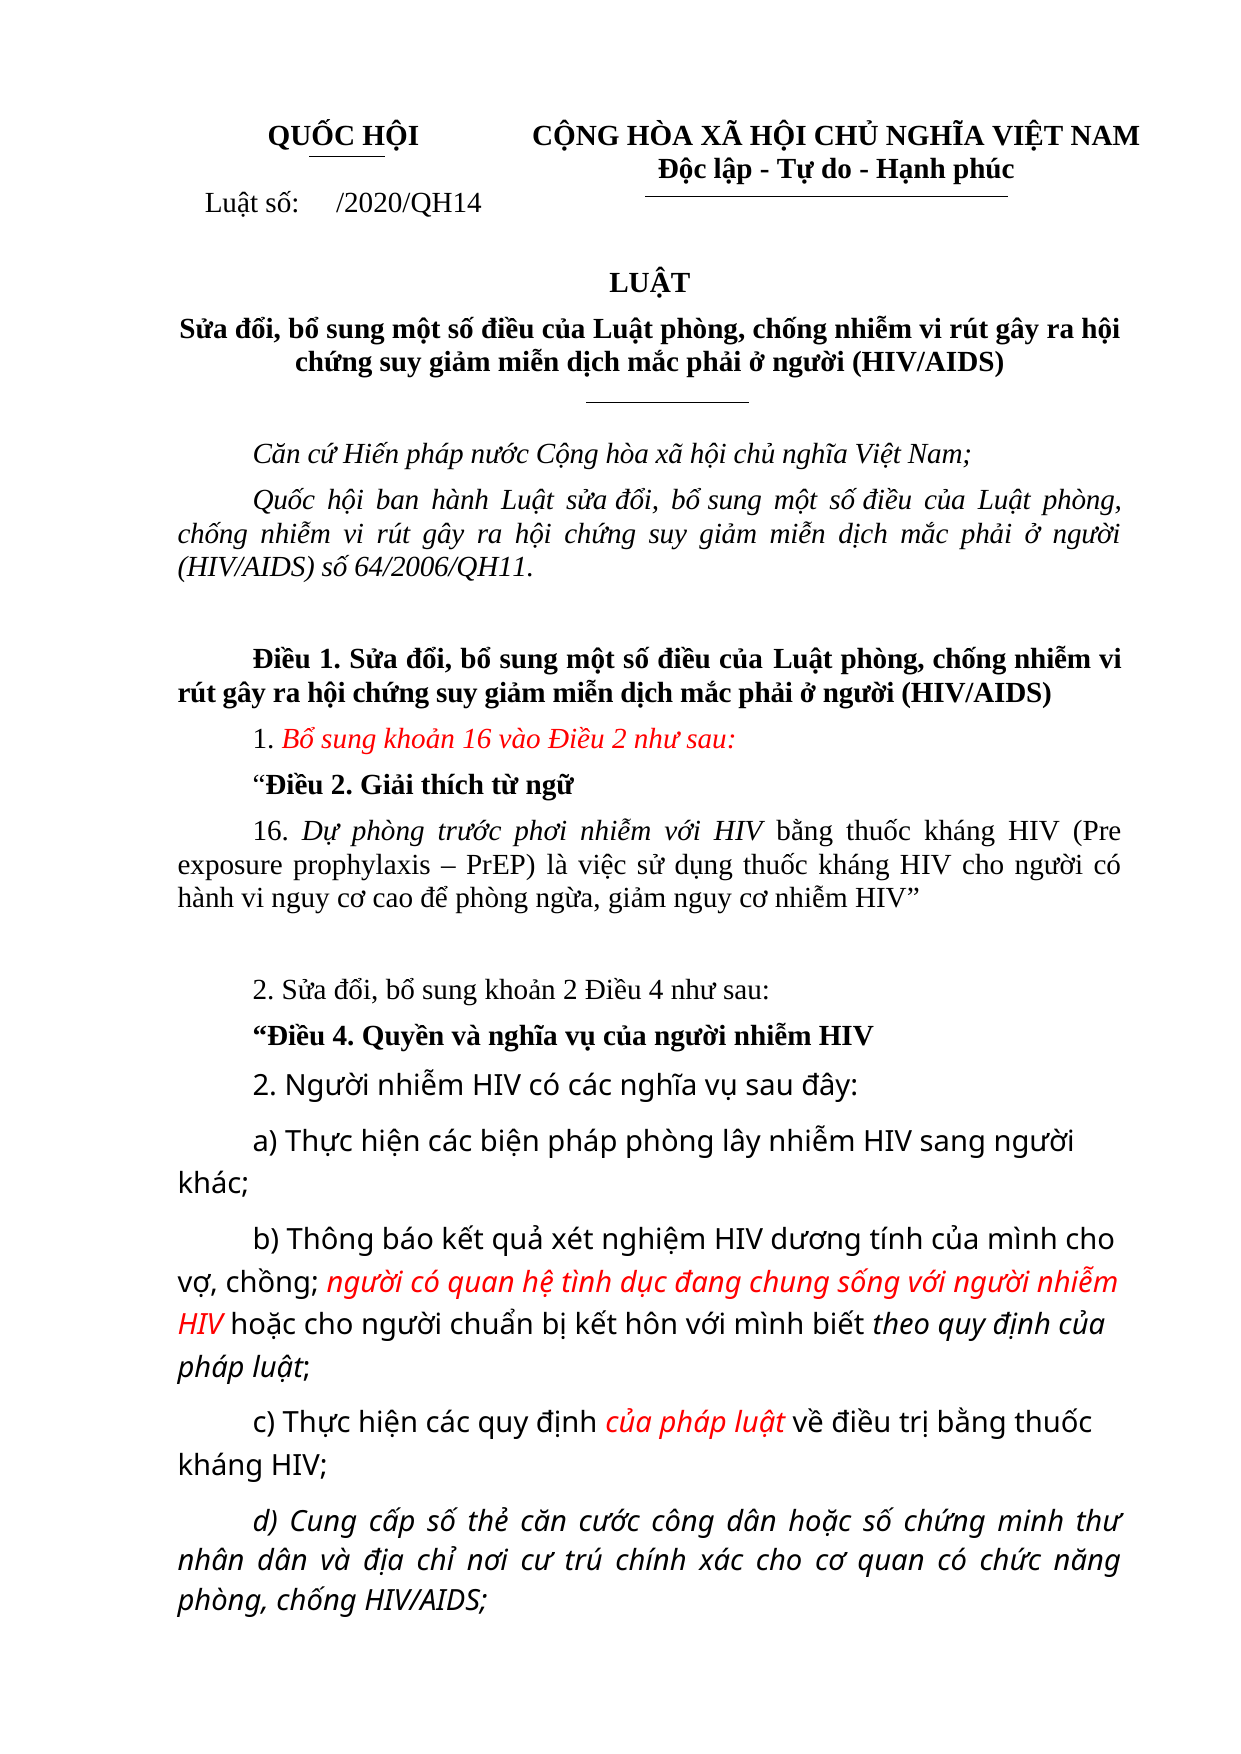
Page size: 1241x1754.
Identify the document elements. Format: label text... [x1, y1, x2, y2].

text Sửa đổi, bổ sung một số điều của Luật phòng, chống nhiễm vi rút gây ra hội chứng suy giảm miễn dịch mắc phải ở người (HIV/AIDS) [177, 311, 1122, 378]
text c) Thực hiện các quy định của pháp luật về điều trị bằng thuốc kháng HIV; [177, 1402, 1122, 1484]
text Quốc hội ban hành Luật sửa đổi, bổ sung một số điều của Luật phòng, chống nhiễm vi rút gây ra hội chứng suy giảm miễn dịch mắc phải ở người (HIV/AIDS) số 64/2006/QH11. [177, 482, 1122, 583]
text a) Thực hiện các biện pháp phòng lây nhiễm HIV sang người khác; [177, 1120, 1122, 1202]
text “Điều 4. Quyền và nghĩa vụ của người nhiễm HIV [177, 1018, 1122, 1052]
text 2. Sửa đổi, bổ sung khoản 2 Điều 4 như sau: [177, 972, 1122, 1006]
text 16. Dự phòng trước phơi nhiễm với HIV bằng thuốc kháng HIV (Pre exposure prophylaxis – PrEP) là việc sử dụng thuốc kháng HIV cho người có hành vi nguy cơ cao để phòng ngừa, giảm nguy cơ nhiễm HIV” [177, 813, 1122, 914]
text 2. Người nhiễm HIV có các nghĩa vụ sau đây: [177, 1064, 1122, 1104]
text Căn cứ Hiến pháp nước Cộng hòa xã hội chủ nghĩa Việt Nam; [177, 436, 1122, 470]
text “Điều 2. Giải thích từ ngữ [177, 767, 1122, 801]
text 1. Bổ sung khoản 16 vào Điều 2 như sau: [177, 721, 1122, 755]
table_header ôQUỐC HỘI Luật số: /2020/QH14 [166, 118, 520, 252]
text d) Cung cấp số thẻ căn cước công dân hoặc số chứng minh thư nhân dân và địa chỉ nơi cư trú chính xác cho cơ quan có chức năng phòng, chống HIV/AIDS; [177, 1500, 1122, 1619]
text LUẬT [177, 265, 1122, 298]
table_header CỘNG HÒA XÃ HỘI CHỦ NGHĨA VIỆT NAM Độc lập - Tự do - Hạnh phúc [520, 118, 1152, 252]
text Điều 1. Sửa đổi, bổ sung một số điều của Luật phòng, chống nhiễm vi rút gây ra hội chứng suy giảm miễn dịch mắc phải ở người (HIV/AIDS) [177, 642, 1122, 709]
text b) Thông báo kết quả xét nghiệm HIV dương tính của mình cho vợ, chồng; người có quan hệ tình dục đang chung sống với người nhiễm HIV hoặc cho người chuẩn bị kết hôn với mình biết theo quy định của pháp luật; [177, 1218, 1122, 1386]
